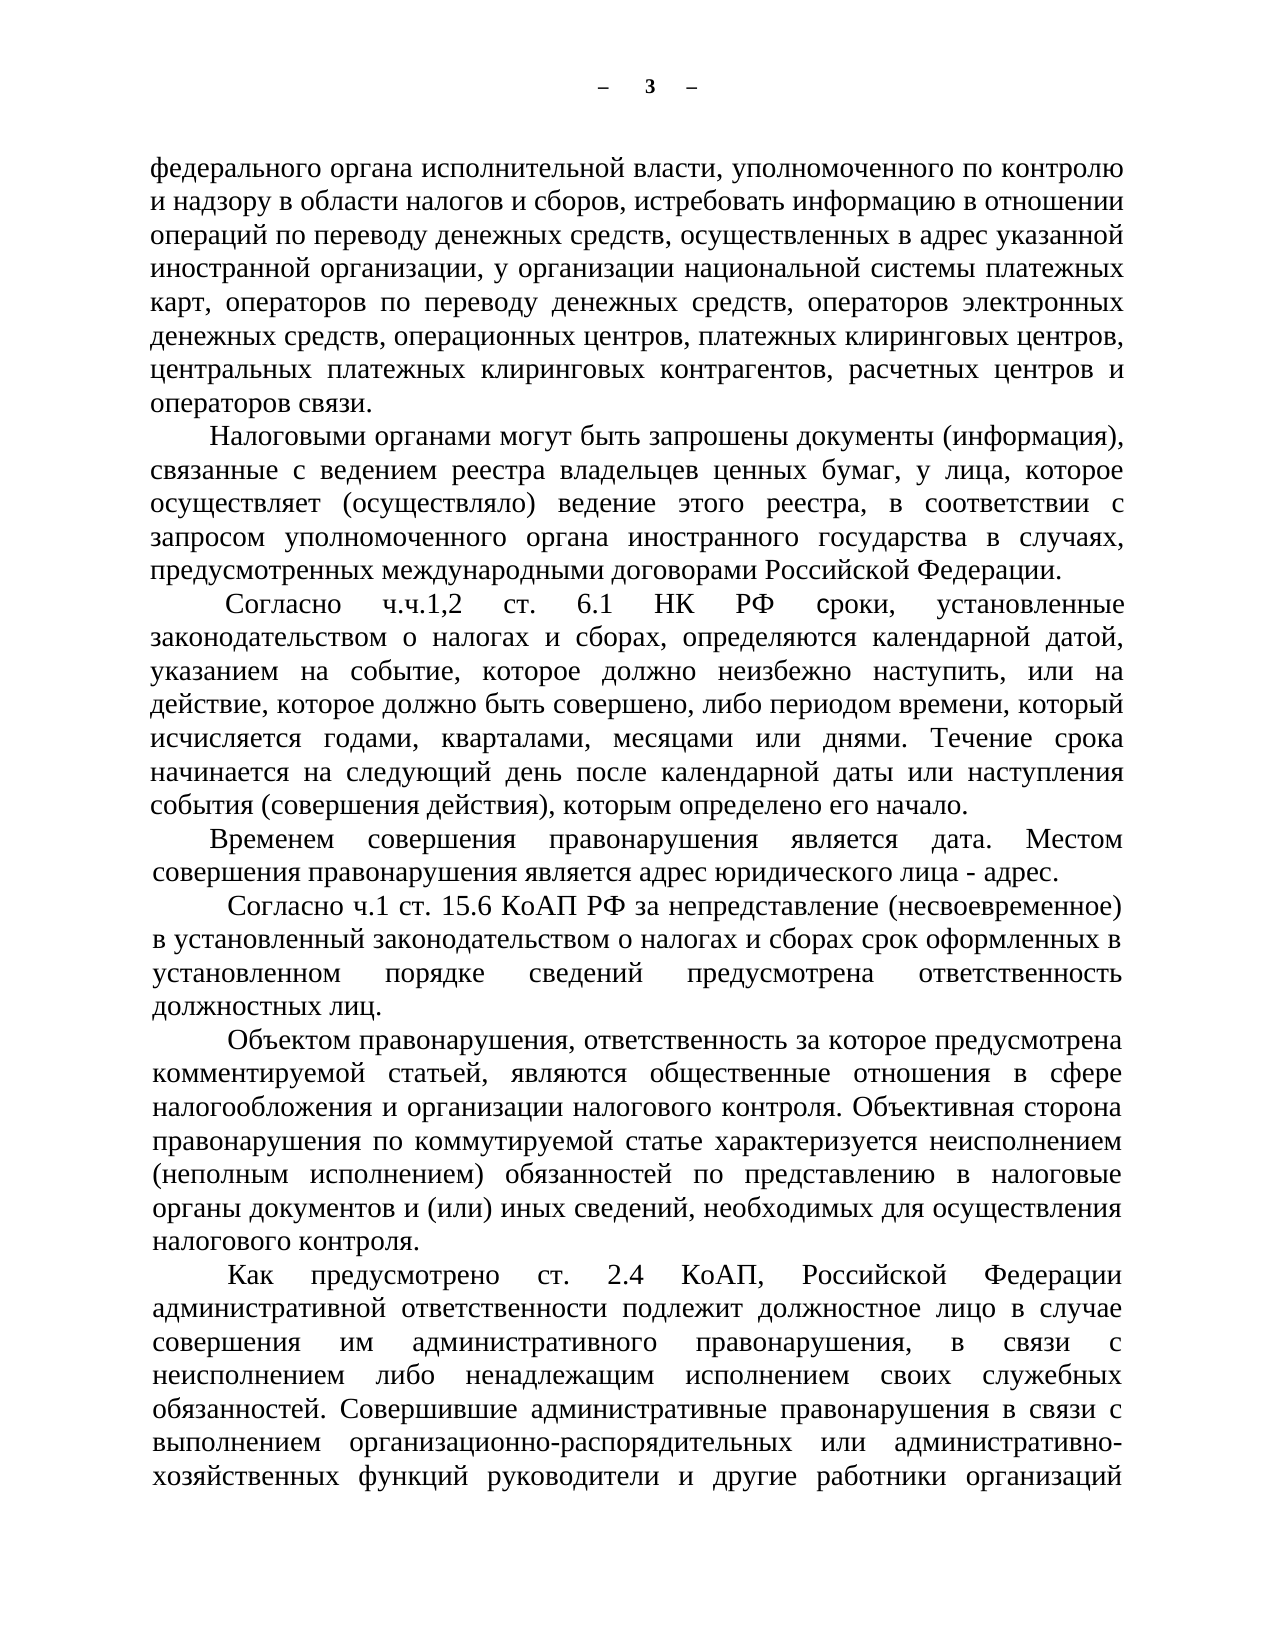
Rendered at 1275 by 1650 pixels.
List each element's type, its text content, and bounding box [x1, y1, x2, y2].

text Временем совершения правонарушения является дата. Местом совершения правонарушения является адрес юридического лица - адрес. [152, 821, 1123, 888]
text Согласно ч.ч.1,2 ст. 6.1 НК РФ сроки, установленные законодательством о налогах и сборах, определяются календарной датой, указанием на событие, которое должно неизбежно наступить, или на действие, которое должно быть совершено, либо периодом времени, который исчисляется годами, кварталами, месяцами или днями. Течение срока начинается на следующий день после календарной даты или наступления события (совершения действия), которым определено его начало. [150, 586, 1125, 821]
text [152, 1257, 1123, 1492]
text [150, 150, 1125, 418]
text Согласно ч.1 ст. 15.6 КоАП РФ за непредставление (несвоевременное) в установленный законодательством о налогах и сборах срок оформленных в установленном порядке сведений предусмотрена ответственность должностных лиц. [152, 888, 1123, 1022]
text Объектом правонарушения, ответственность за которое предусмотрена комментируемой статьей, являются общественные отношения в сфере налогообложения и организации налогового контроля. Объективная сторона правонарушения по коммутируемой статье характеризуется неисполнением (неполным исполнением) обязанностей по представлению в налоговые органы документов и (или) иных сведений, необходимых для осуществления налогового контроля. [152, 1022, 1123, 1257]
text Налоговыми органами могут быть запрошены документы (информация), связанные с ведением реестра владельцев ценных бумаг, у лица, которое осуществляет (осуществляло) ведение этого реестра, в соответствии с запросом уполномоченного органа иностранного государства в случаях, предусмотренных международными договорами Российской Федерации. [150, 418, 1125, 586]
